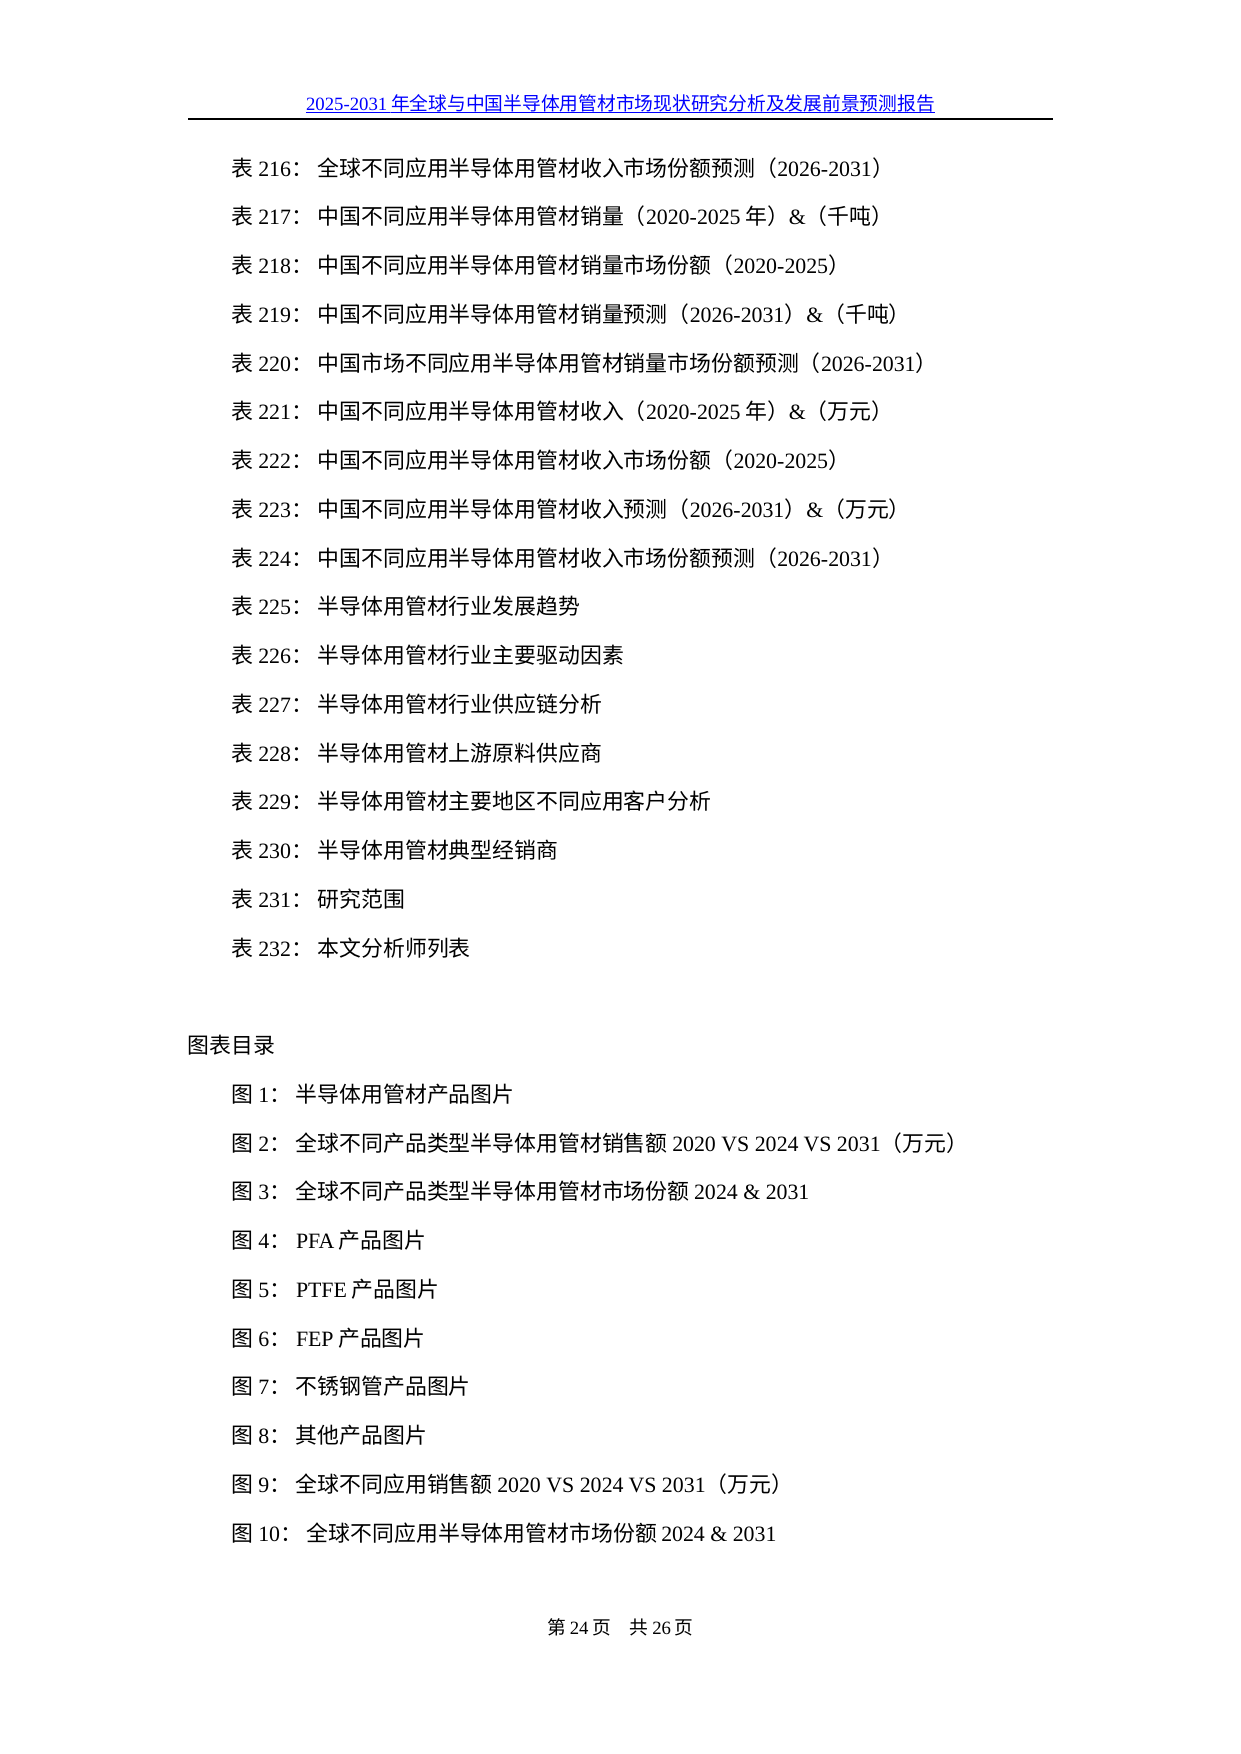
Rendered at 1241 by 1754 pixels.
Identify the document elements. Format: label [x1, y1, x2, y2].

text [187, 150, 1053, 1548]
